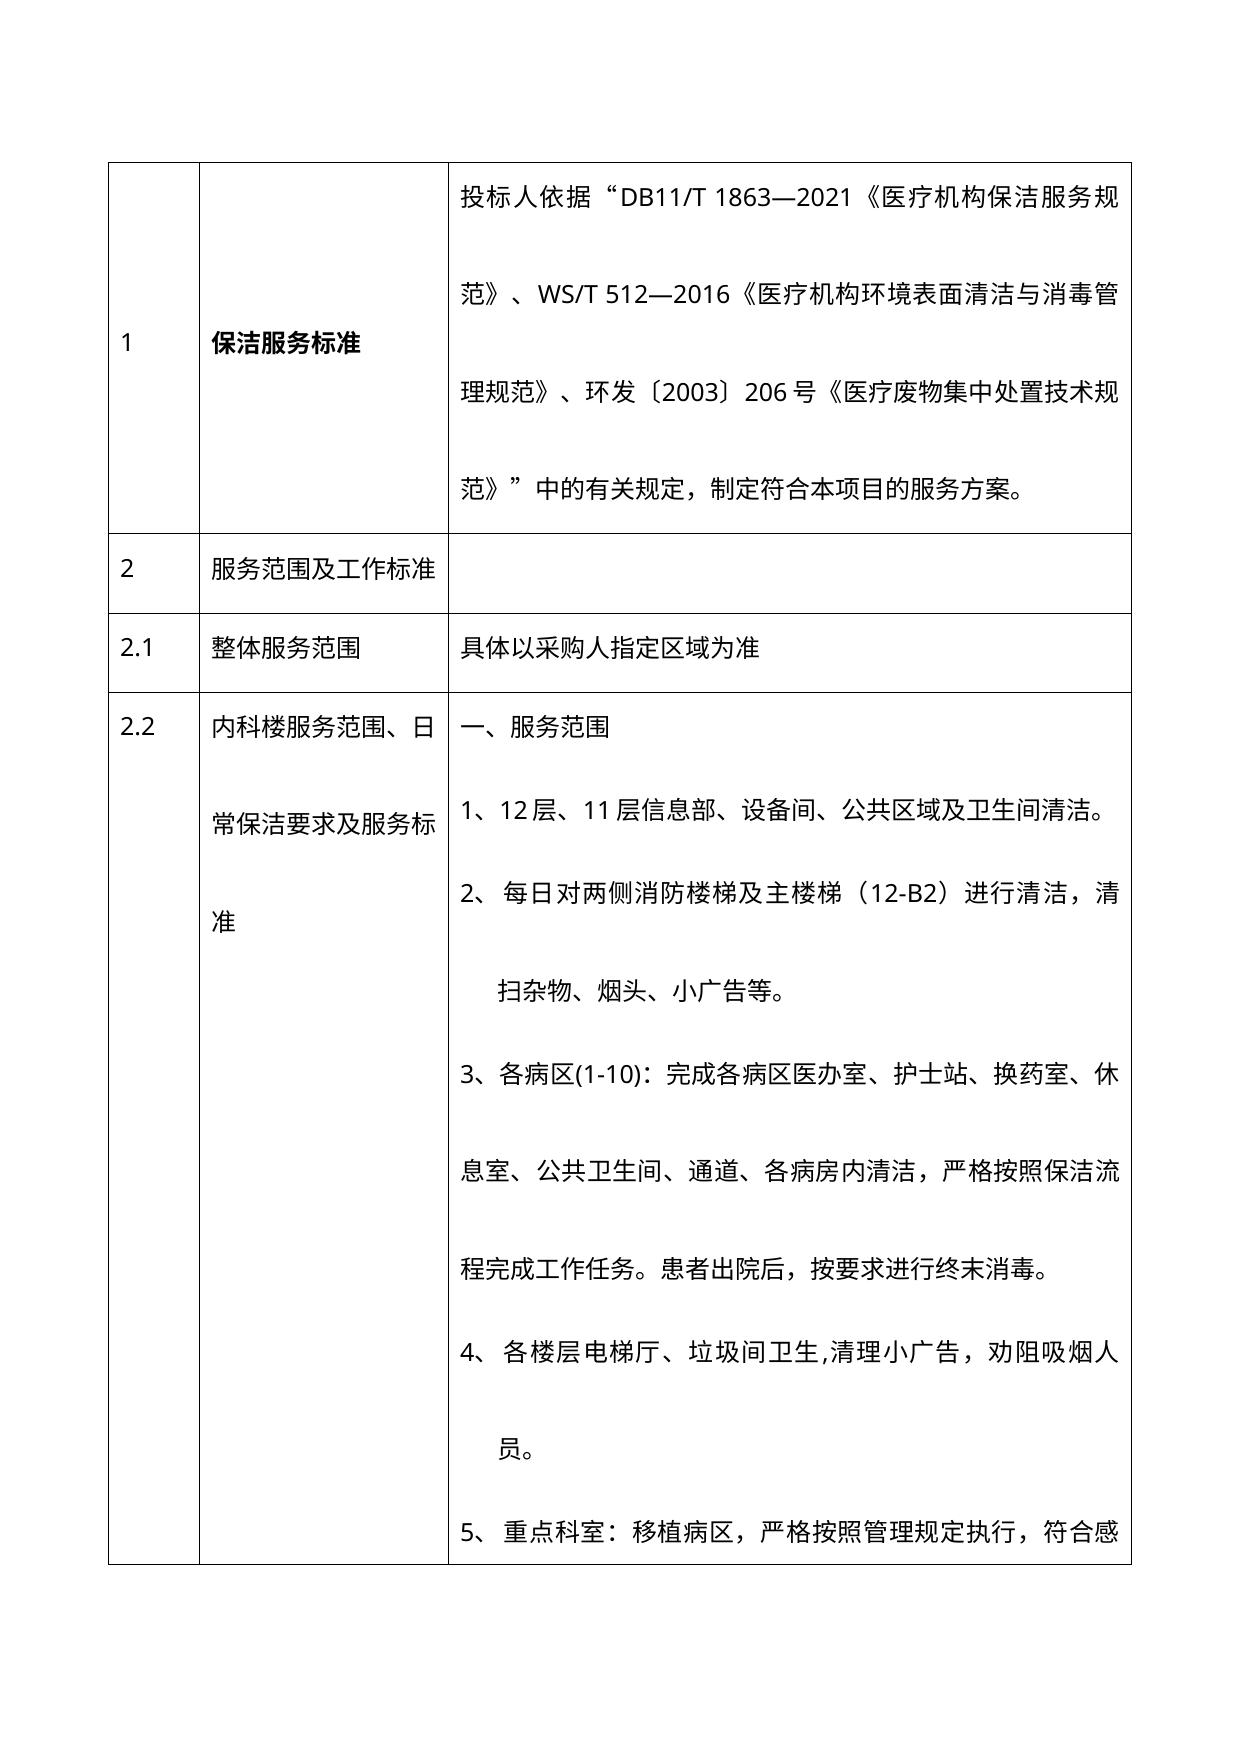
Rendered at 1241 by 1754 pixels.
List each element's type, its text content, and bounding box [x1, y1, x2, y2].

table_cell 2.1 [109, 614, 199, 692]
table_cell 服务范围及工作标准 [200, 534, 448, 613]
table_cell 1 [109, 163, 199, 533]
table_cell 具体以采购人指定区域为准 [449, 614, 1131, 692]
table_cell 保洁服务标准 [200, 163, 448, 533]
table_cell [449, 693, 1131, 1563]
table_cell 内科楼服务范围、日常保洁要求及服务标准 [200, 693, 448, 1563]
table_cell 2.2 [109, 693, 199, 1563]
table_cell [449, 534, 1131, 613]
table_cell 整体服务范围 [200, 614, 448, 692]
table_cell 投标人依据“DB11/T 1863—2021《医疗机构保洁服务规范》、WS/T 512—2016《医疗机构环境表面清洁与消毒管理规范》、环发〔2003〕206号《医疗废物集中处置技术规范》”中的有关规定，制定符合本项目的服务方案。 [449, 163, 1131, 533]
table_cell 2 [109, 534, 199, 613]
